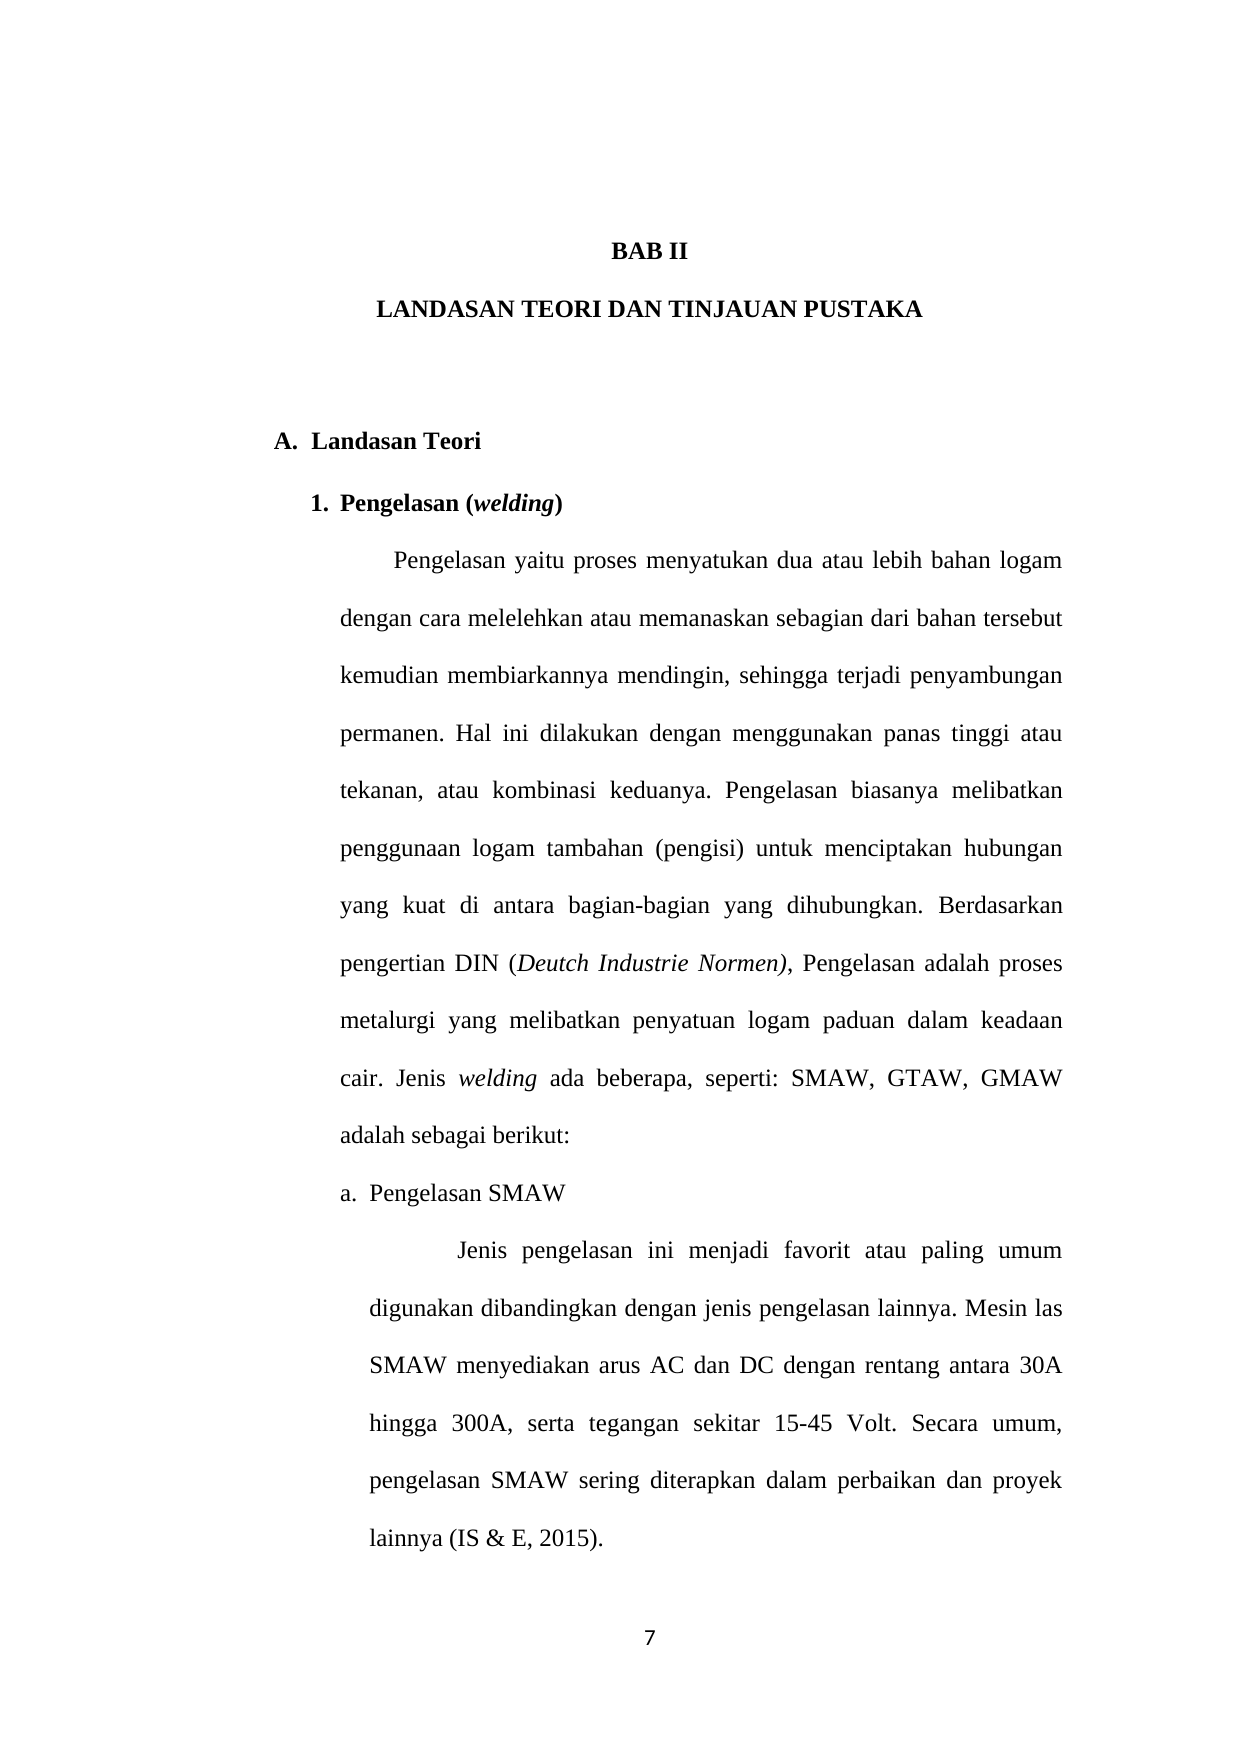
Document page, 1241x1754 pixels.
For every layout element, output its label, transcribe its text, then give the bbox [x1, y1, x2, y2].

subtitle Landasan Teori [274, 426, 1063, 455]
list Jenis pengelasan ini menjadi favorit atau paling umum digunakan dibandingkan dengan jenis pengelasan lainnya. Mesin las SMAW menyediakan arus AC dan DC dengan rentang antara 30A hingga 300A, serta tegangan sekitar 15-45 Volt. Secara umum, pengelasan SMAW sering diterapkan dalam perbaikan dan proyek lainnya (IS & E, 2015). [369, 1235, 1063, 1552]
list Pengelasan yaitu proses menyatukan dua atau lebih bahan logam dengan cara melelehkan atau memanaskan sebagian dari bahan tersebut kemudian membiarkannya mendingin, sehingga terjadi penyambungan permanen. Hal ini dilakukan dengan menggunakan panas tinggi atau tekanan, atau kombinasi keduanya. Pengelasan biasanya melibatkan penggunaan logam tambahan (pengisi) untuk menciptakan hubungan yang kuat di antara bagian-bagian yang dihubungkan. Berdasarkan pengertian DIN (Deutch Industrie Normen), Pengelasan adalah proses metalurgi yang melibatkan penyatuan logam paduan dalam keadaan cair. Jenis welding ada beberapa, seperti: SMAW, GTAW, GMAW adalah sebagai berikut: [340, 545, 1063, 1149]
subtitle BAB II LANDASAN TEORI DAN TINJAUAN PUSTAKA [236, 236, 1063, 322]
list Pengelasan SMAW [340, 1178, 1063, 1207]
subtitle Pengelasan (welding) [310, 488, 1063, 517]
